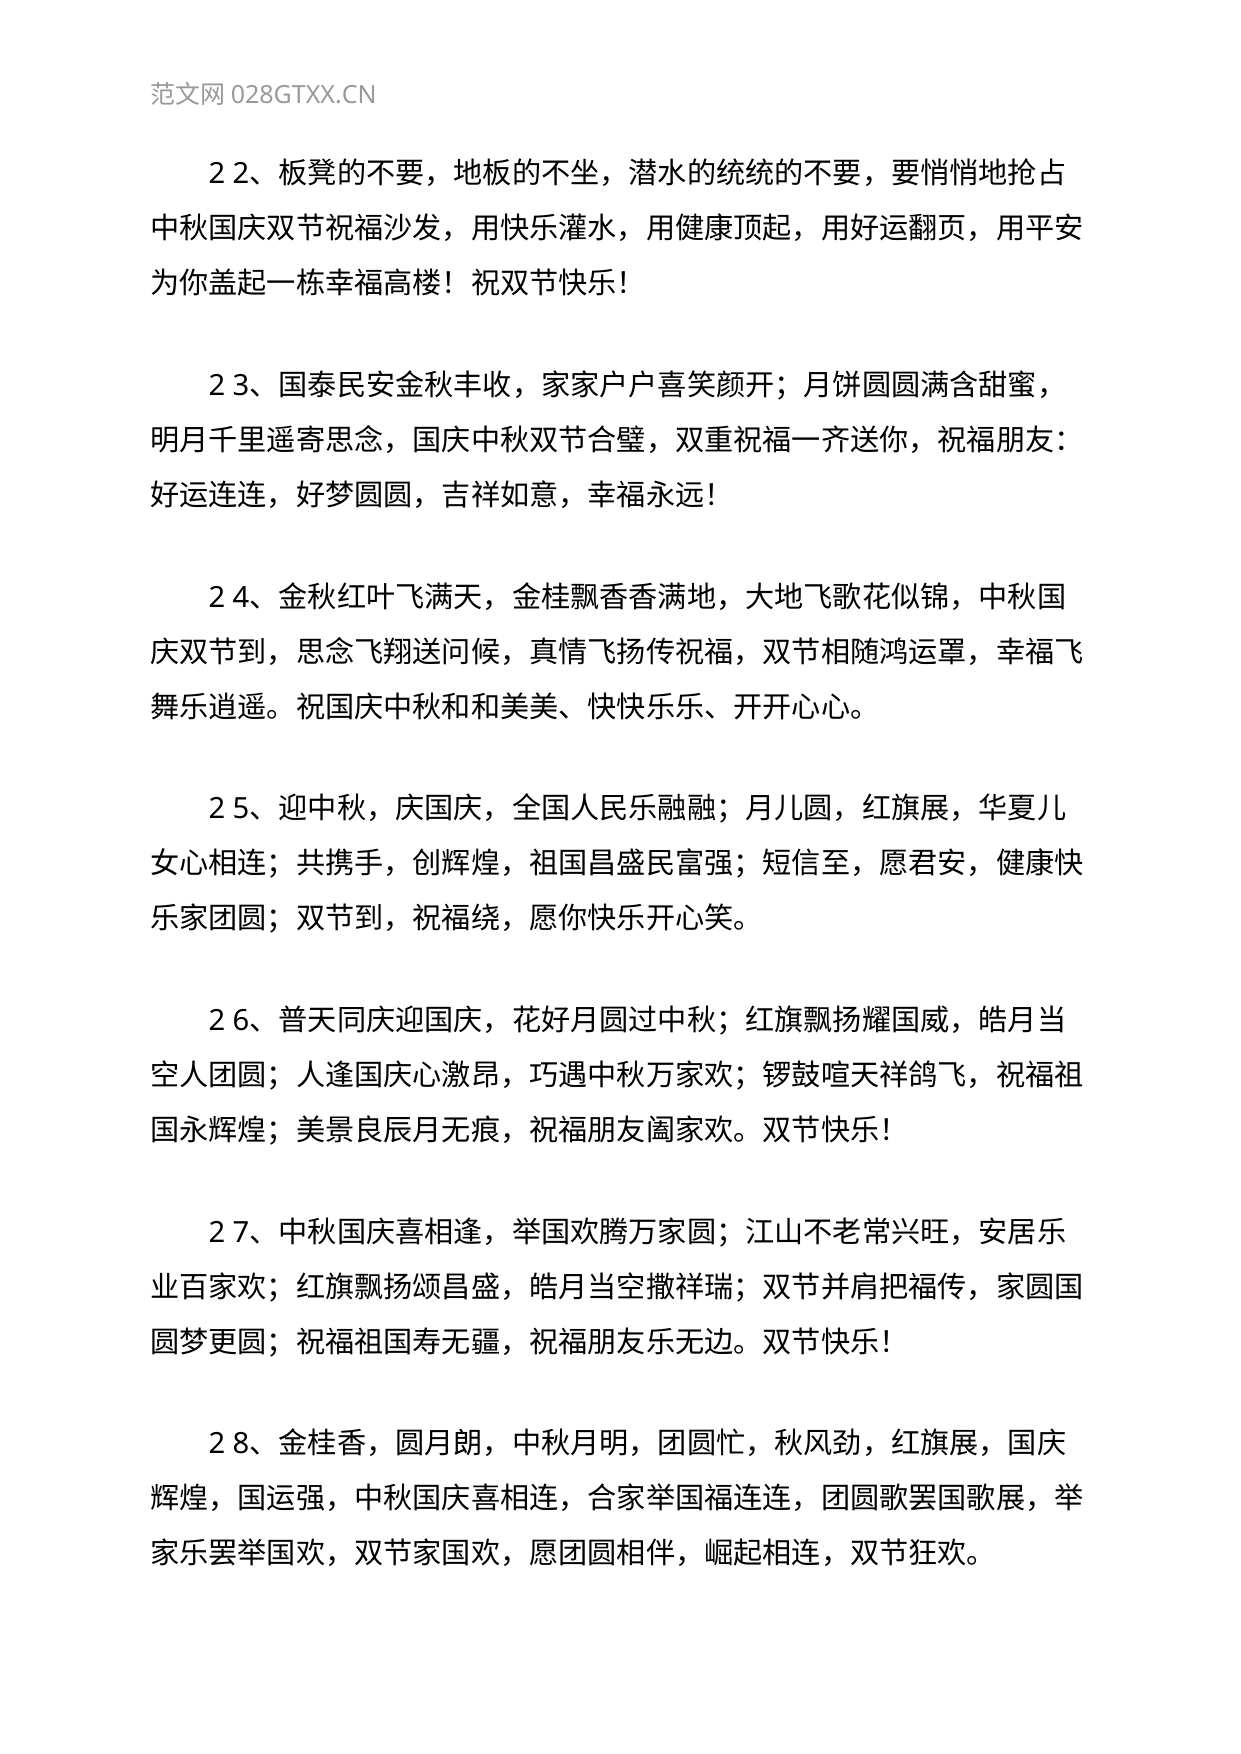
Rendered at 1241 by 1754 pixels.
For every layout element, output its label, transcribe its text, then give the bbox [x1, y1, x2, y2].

text 2 2、板凳的不要，地板的不坐，潜水的统统的不要，要悄悄地抢占中秋国庆双节祝福沙发，用快乐灌水，用健康顶起，用好运翻页，用平安为你盖起一栋幸福高楼！祝双节快乐！ [150, 150, 1090, 302]
text 2 5、迎中秋，庆国庆，全国人民乐融融；月儿圆，红旗展，华夏儿女心相连；共携手，创辉煌，祖国昌盛民富强；短信至，愿君安，健康快乐家团圆；双节到，祝福绕，愿你快乐开心笑。 [150, 785, 1090, 937]
text 2 7、中秋国庆喜相逢，举国欢腾万家圆；江山不老常兴旺，安居乐业百家欢；红旗飘扬颂昌盛，皓月当空撒祥瑞；双节并肩把福传，家圆国圆梦更圆；祝福祖国寿无疆，祝福朋友乐无边。双节快乐！ [150, 1208, 1090, 1361]
text 2 6、普天同庆迎国庆，花好月圆过中秋；红旗飘扬耀国威，皓月当空人团圆；人逢国庆心激昂，巧遇中秋万家欢；锣鼓喧天祥鸽飞，祝福祖国永辉煌；美景良辰月无痕，祝福朋友阖家欢。双节快乐！ [150, 997, 1090, 1149]
text 2 8、金桂香，圆月朗，中秋月明，团圆忙，秋风劲，红旗展，国庆辉煌，国运强，中秋国庆喜相连，合家举国福连连，团圆歌罢国歌展，举家乐罢举国欢，双节家国欢，愿团圆相伴，崛起相连，双节狂欢。 [150, 1420, 1090, 1572]
text 2 3、国泰民安金秋丰收，家家户户喜笑颜开；月饼圆圆满含甜蜜，明月千里遥寄思念，国庆中秋双节合璧，双重祝福一齐送你，祝福朋友：好运连连，好梦圆圆，吉祥如意，幸福永远！ [150, 362, 1090, 514]
text 2 4、金秋红叶飞满天，金桂飘香香满地，大地飞歌花似锦，中秋国庆双节到，思念飞翔送问候，真情飞扬传祝福，双节相随鸿运罩，幸福飞舞乐逍遥。祝国庆中秋和和美美、快快乐乐、开开心心。 [150, 573, 1090, 726]
